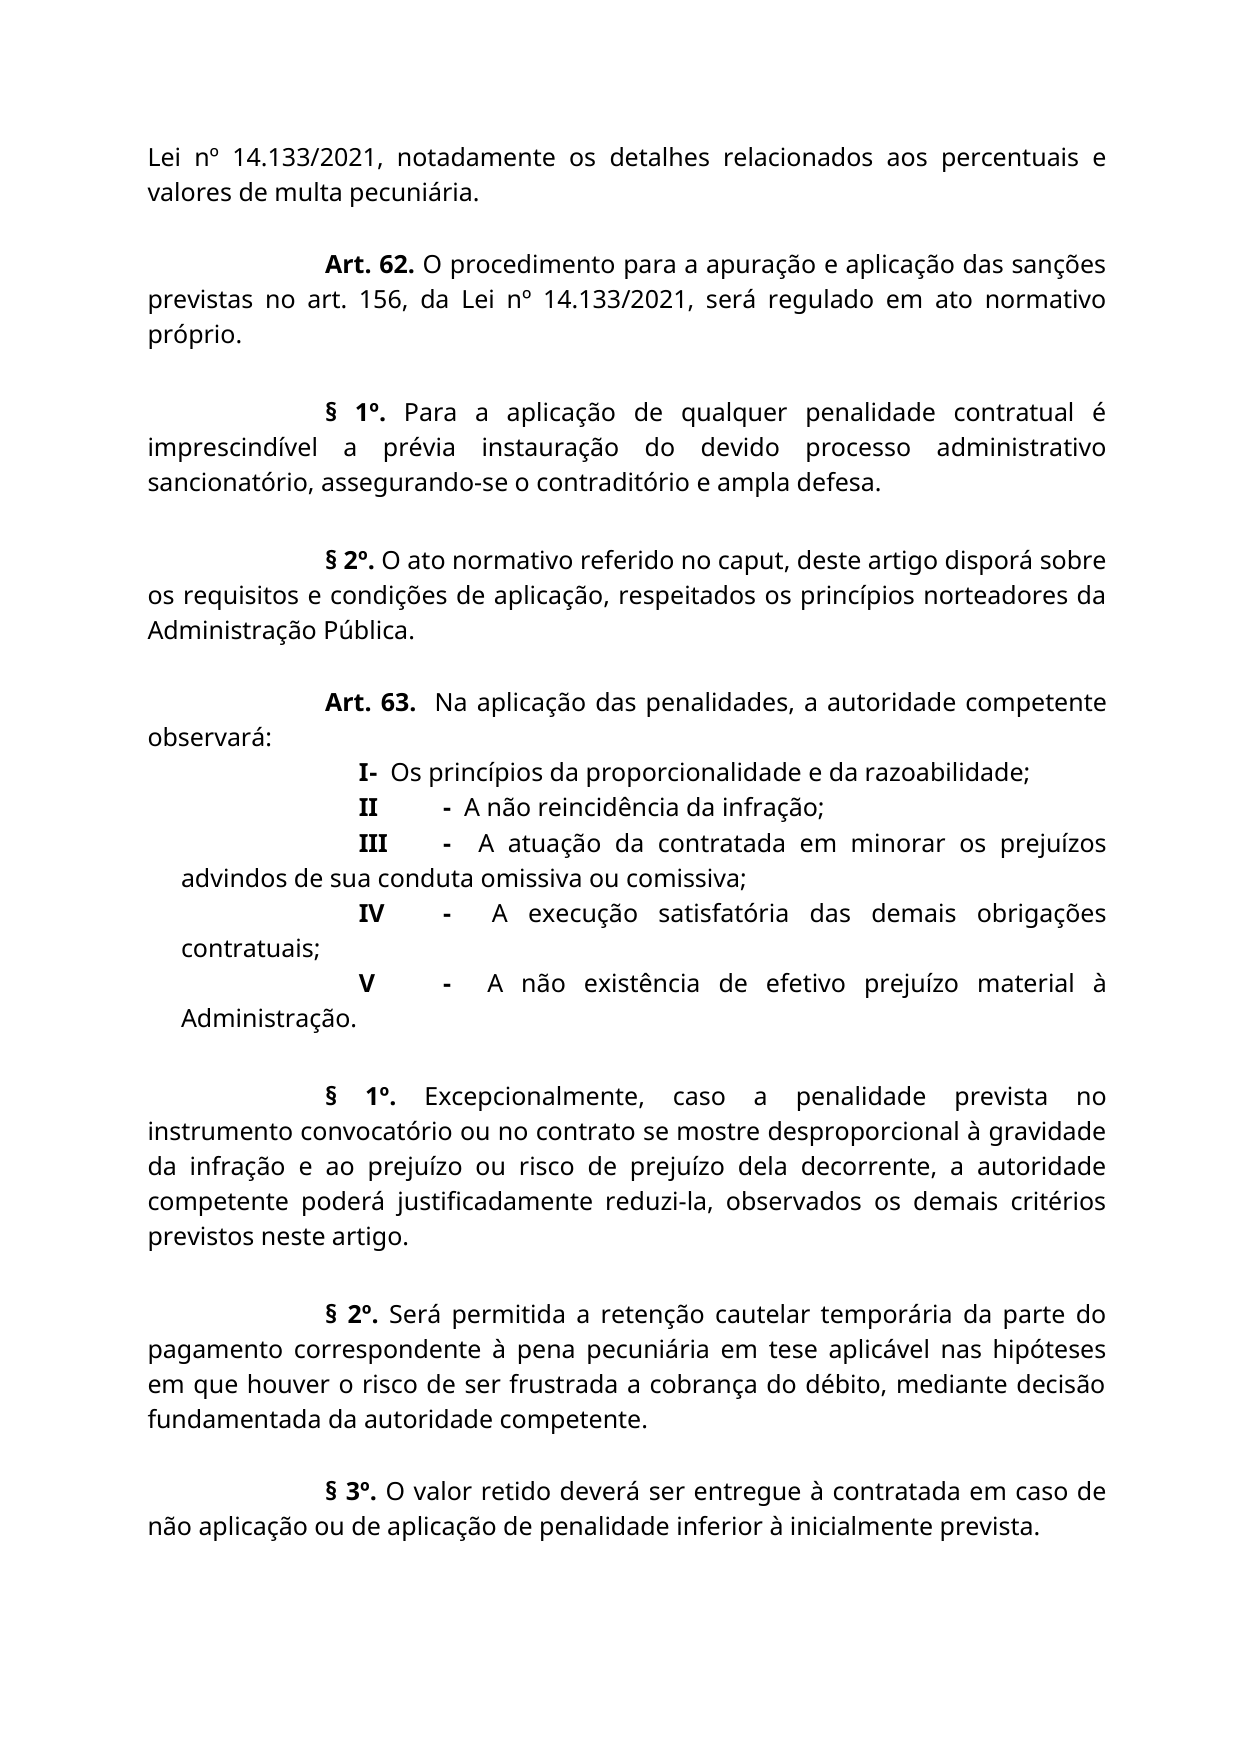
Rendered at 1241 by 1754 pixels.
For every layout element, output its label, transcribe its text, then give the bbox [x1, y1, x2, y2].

list - A não existência de efetivo prejuízo material à Administração. [181, 966, 1107, 1035]
list - A atuação da contratada em minorar os prejuízos advindos de sua conduta omissiva ou comissiva; [181, 825, 1107, 894]
text § 1º. Excepcionalmente, caso a penalidade prevista no instrumento convocatório ou no contrato se mostre desproporcional à gravidade da infração e ao prejuízo ou risco de prejuízo dela decorrente, a autoridade competente poderá justificadamente reduzi-la, observados os demais critérios previstos neste artigo. [147, 1079, 1107, 1253]
text § 2º. Será permitida a retenção cautelar temporária da parte do pagamento correspondente à pena pecuniária em tese aplicável nas hipóteses em que houver o risco de ser frustrada a cobrança do débito, mediante decisão fundamentada da autoridade competente. [147, 1297, 1107, 1436]
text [147, 140, 1107, 209]
text § 2º. O ato normativo referido no caput, deste artigo disporá sobre os requisitos e condições de aplicação, respeitados os princípios norteadores da Administração Pública. [147, 542, 1107, 646]
list - A execução satisfatória das demais obrigações contratuais; [181, 896, 1107, 965]
text Art. 62. O procedimento para a apuração e aplicação das sanções previstas no art. 156, da Lei nº 14.133/2021, será regulado em ato normativo próprio. [147, 247, 1107, 351]
text § 3º. O valor retido deverá ser entregue à contratada em caso de não aplicação ou de aplicação de penalidade inferior à inicialmente prevista. [147, 1474, 1107, 1543]
text Art. 63. Na aplicação das penalidades, a autoridade competente observará: [147, 684, 1107, 753]
list - Os princípios da proporcionalidade e da razoabilidade; [181, 755, 1107, 789]
list - A não reincidência da infração; [181, 790, 1107, 824]
text § 1º. Para a aplicação de qualquer penalidade contratual é imprescindível a prévia instauração do devido processo administrativo sancionatório, assegurando-se o contraditório e ampla defesa. [147, 395, 1107, 499]
